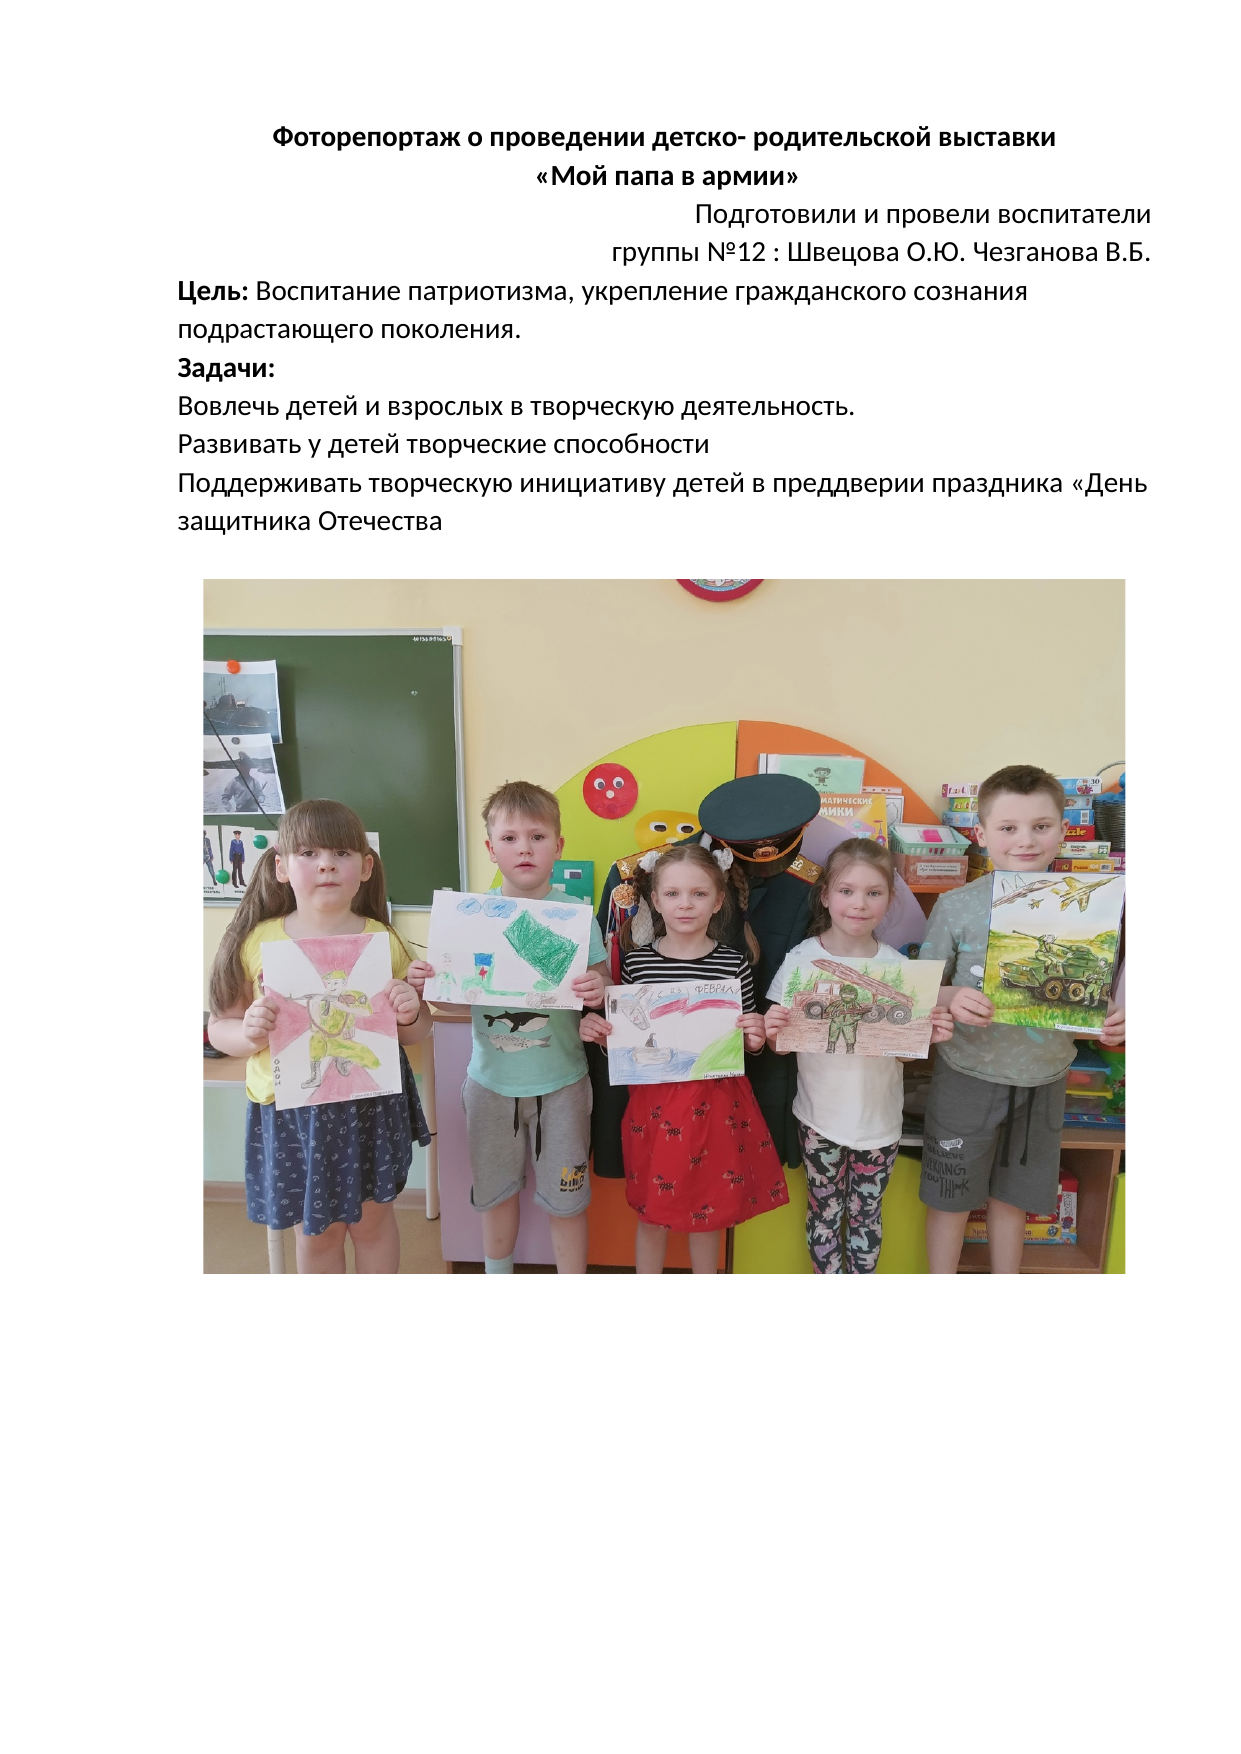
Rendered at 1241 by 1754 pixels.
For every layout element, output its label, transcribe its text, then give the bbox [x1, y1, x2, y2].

text Фоторепортаж о проведении детско- родительской выставки [177, 118, 1152, 154]
text Поддерживать творческую инициативу детей в преддверии праздника «День защитника Отечества [177, 464, 1152, 538]
text группы №12 : Швецова О.Ю. Чезганова В.Б. [177, 233, 1152, 269]
text Вовлечь детей и взрослых в творческую деятельность. [177, 387, 1152, 423]
text «Мой папа в армии» [177, 157, 1152, 192]
text Подготовили и провели воспитатели [177, 195, 1152, 231]
text Задачи: [177, 349, 1152, 384]
text Развивать у детей творческие способности [177, 426, 1152, 461]
text Цель: Воспитание патриотизма, укрепление гражданского сознания подрастающего поколения. [177, 272, 1152, 346]
picture [203, 579, 1126, 1274]
